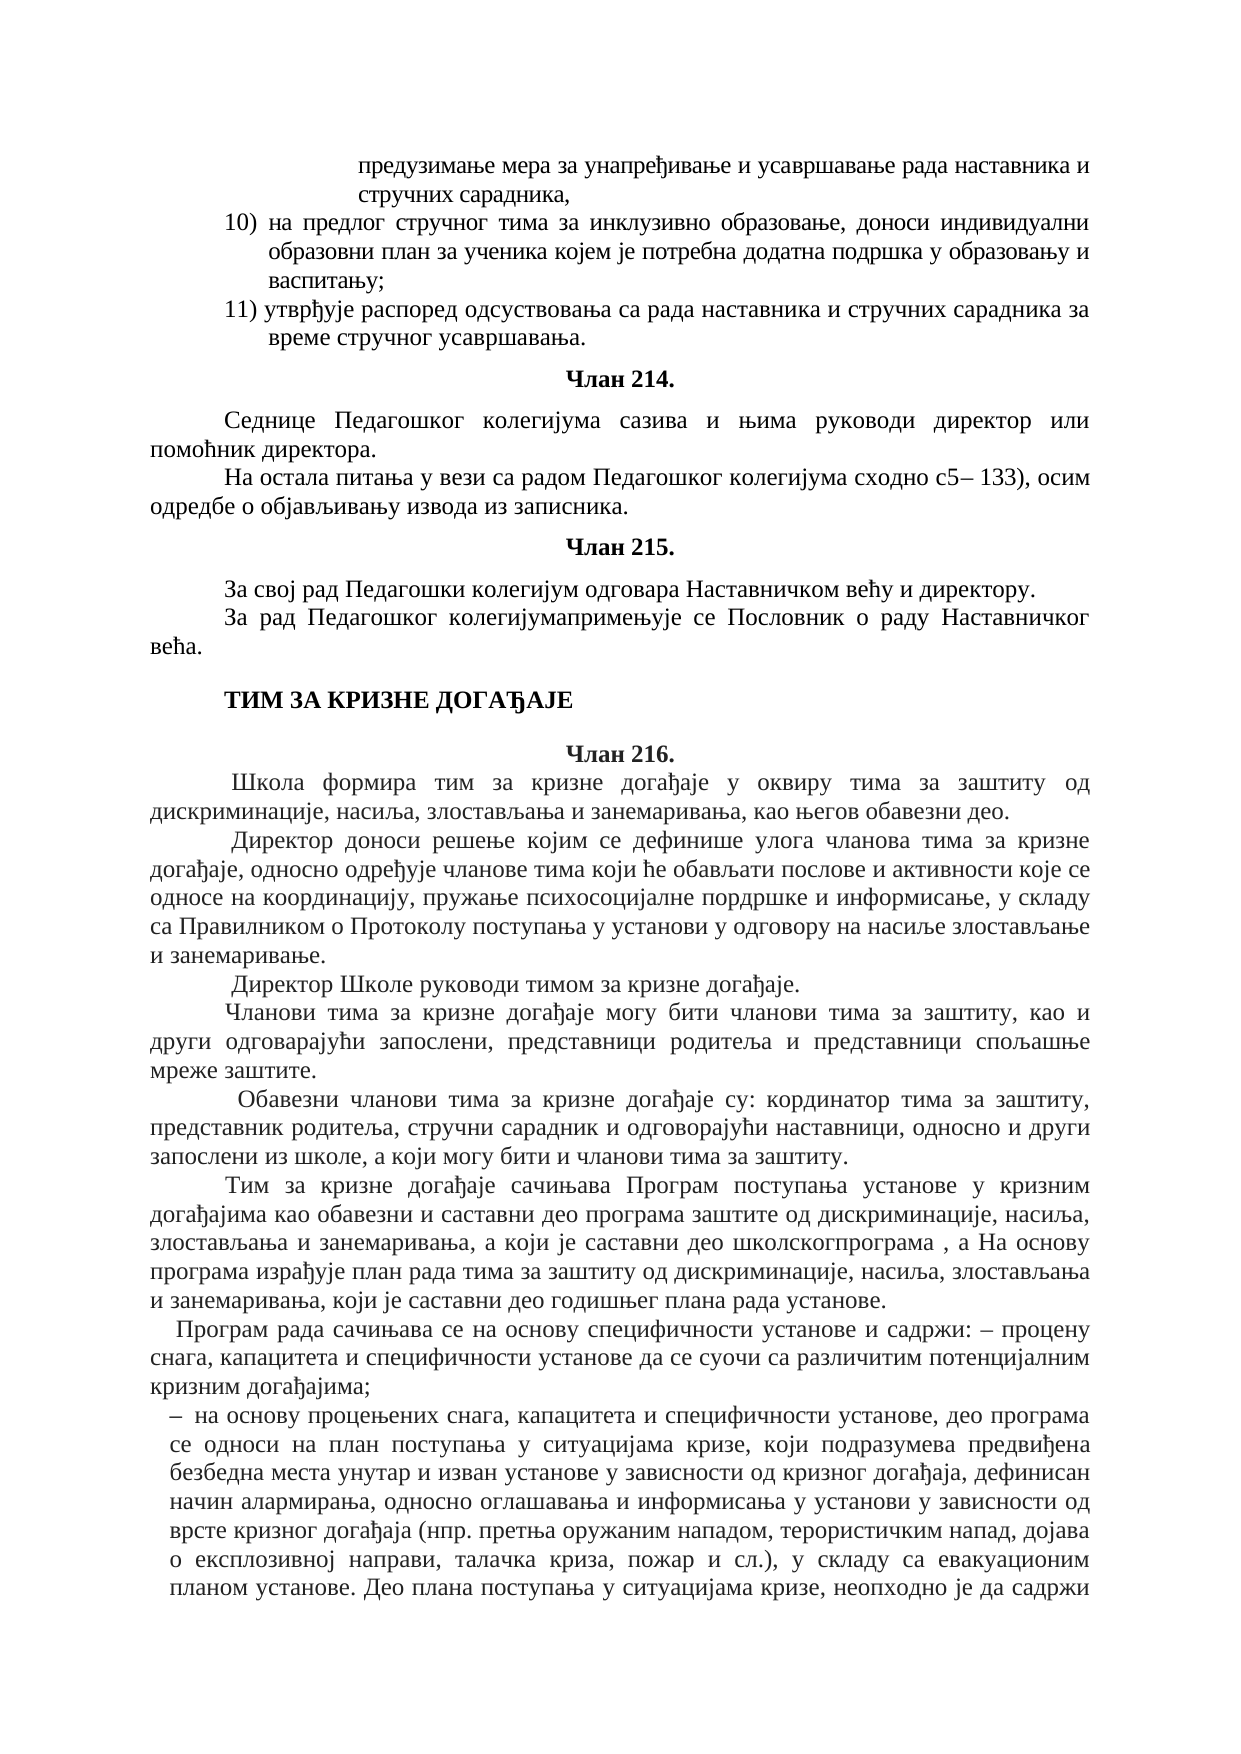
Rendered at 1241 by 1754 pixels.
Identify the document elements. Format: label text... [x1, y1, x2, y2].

text Тим за кризне догађаје сачињава Програм поступања установе у кризним догађајима као обавезни и саставни део програма заштите од дискриминације, насиља, злостављања и занемаривања, а који је саставни део школскогпрограма , а На основу програма израђује план рада тима за заштиту од дискриминације, насиља, злостављања и занемаривања, који је саставни део годишњег плана рада установе. [150, 1170, 1090, 1314]
text Члан 215. [150, 532, 1090, 561]
text За рад Педагошког колегијумапримењује се Пословник о раду Наставничког већа. [150, 602, 1090, 660]
text Обавезни чланови тима за кризне догађаје су: кординатор тима за заштиту, представник родитеља, стручни сарадник и одговорајући наставници, односно и други запослени из школе, а који могу бити и чланови тима за заштиту. [150, 1084, 1090, 1170]
text Седнице Педагошког колегијума сазива и њима руководи директор или помоћник директора. [150, 405, 1090, 462]
text На остала питања у вези са радом Педагошког колегијума сходно с5– 133), осим одредбе о објављивању извода из записника. [150, 462, 1090, 520]
text 10) на предлог стручног тима за инклузивно образовање, доноси индивидуални образовни план за ученика којем је потребна додатна подршка у образовању и васпитању; [224, 207, 1090, 294]
text Школа формира тим за кризне догађаје у оквиру тима за заштиту од дискриминације, насиља, злостављања и занемаривања, као његов обавезни део. [150, 767, 1090, 825]
text Члан 214. [150, 364, 1090, 392]
text За свој рад Педагошки колегијум одговара Наставничком већу и директору. [150, 574, 1090, 602]
text Програм рада сачињава се на основу специфичности установе и садржи: – процену снага, капацитета и специфичности установе да се суочи са различитим потенцијалним кризним догађајима; [150, 1314, 1090, 1400]
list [320, 150, 1090, 207]
text Чланови тима за кризне догађаје могу бити чланови тима за заштиту, као и други одговарајући запослени, представници родитеља и представници спољашње мреже заштите. [150, 997, 1090, 1084]
text ТИМ ЗА КРИЗНЕ ДОГАЂАЈЕ [150, 685, 1090, 714]
text Члан 216. [150, 739, 1090, 767]
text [169, 1400, 1090, 1601]
text Директор доноси решење којим се дефинише улога чланова тима за кризне догађаје, односно одређује чланове тима који ће обављати послове и активности које се односе на координацију, пружање психосоцијалне пордршке и информисање, у складу са Правилником о Протоколу поступања у установи у одговору на насиље злостављање и занемаривање. [150, 825, 1090, 969]
text 11) утврђује распоред одсуствовања са рада наставника и стручних сарадника за време стручног усавршавања. [224, 294, 1090, 351]
text Директор Школе руководи тимом за кризне догађаје. [150, 969, 1090, 997]
